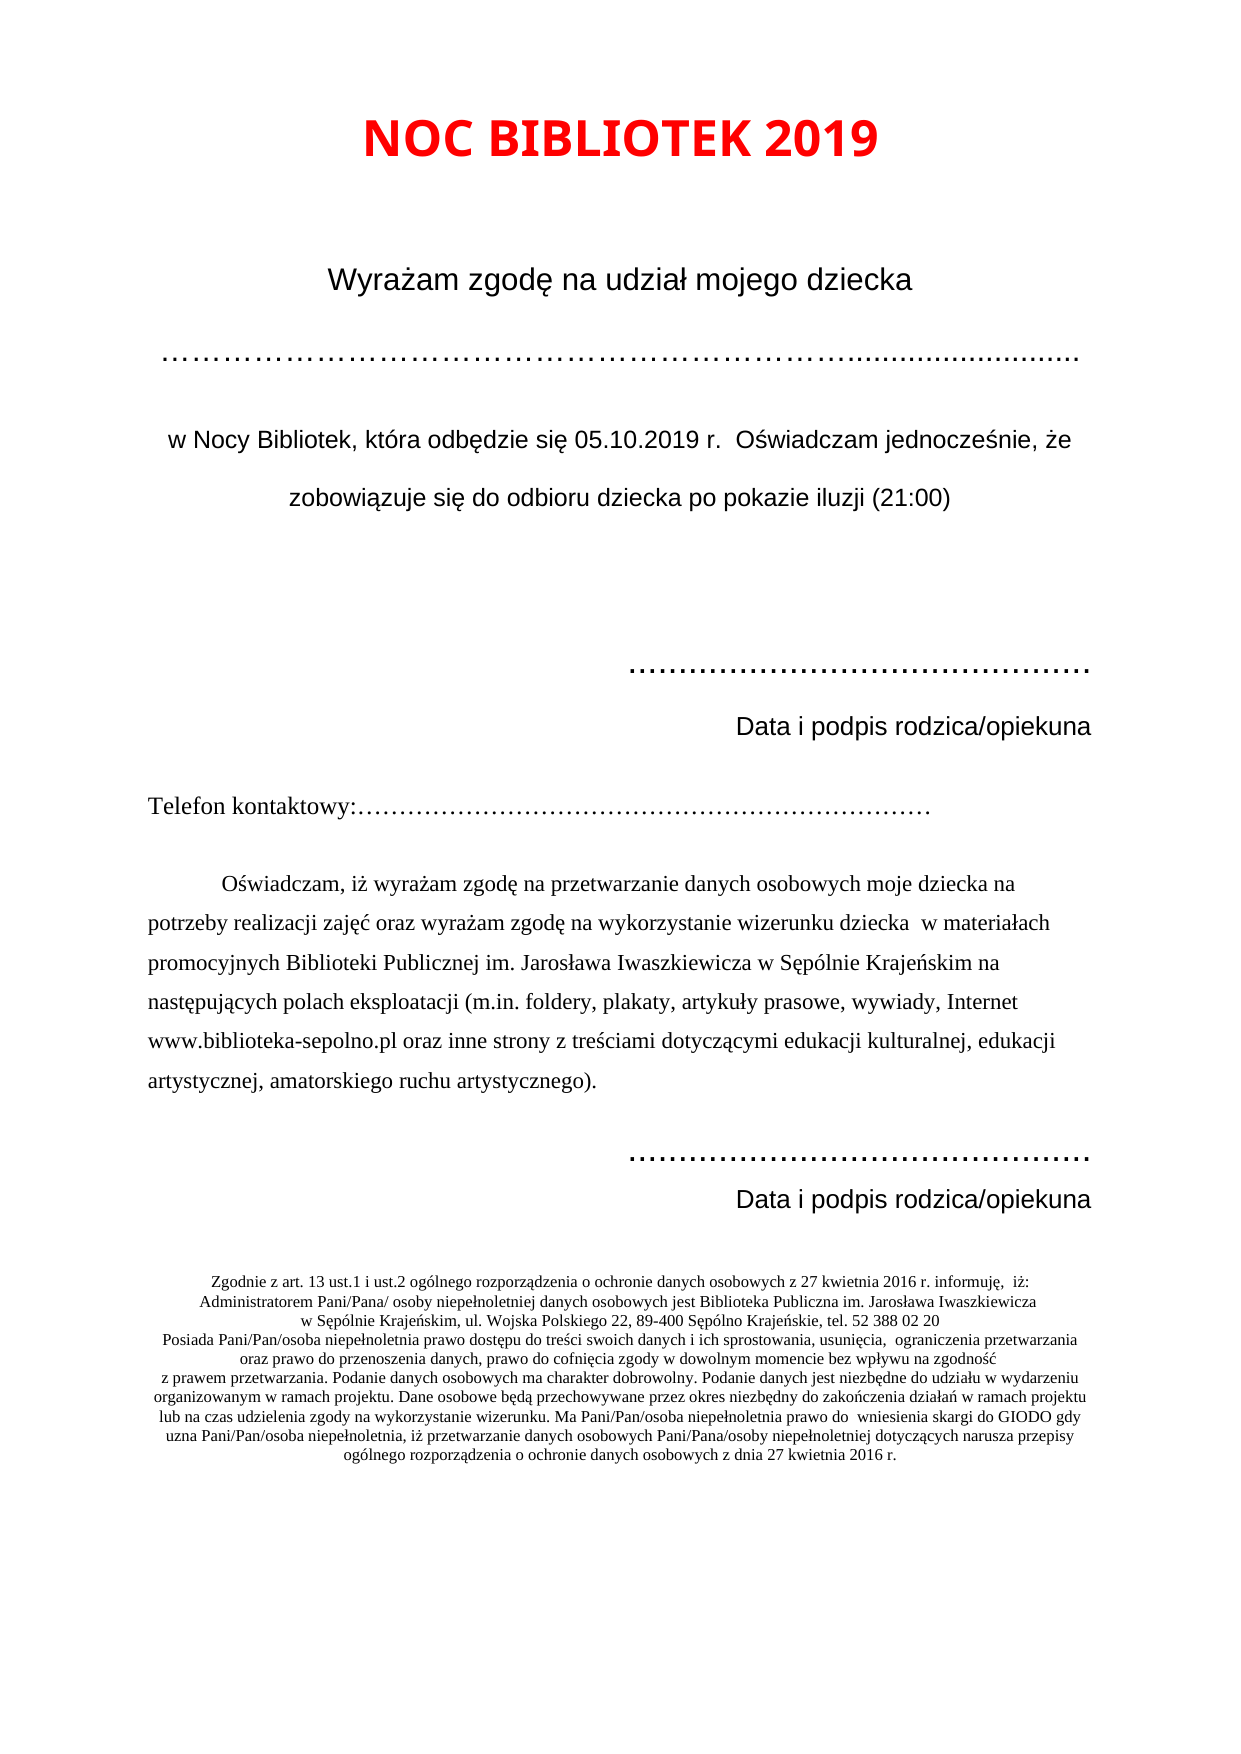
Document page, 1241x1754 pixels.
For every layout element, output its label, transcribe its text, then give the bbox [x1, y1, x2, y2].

list Administratorem Pani/Pana/ osoby niepełnoletniej danych osobowych jest Biblioteka Publiczna im. Jarosława Iwaszkiewicza w Sępólnie Krajeńskim, ul. Wojska Polskiego 22, 89-400 Sępólno Krajeńskie, tel. 52 388 02 20 [148, 1291, 1093, 1330]
text NOC BIBLIOTEK 2019 [148, 103, 1093, 172]
list Posiada Pani/Pan/osoba niepełnoletnia prawo dostępu do treści swoich danych i ich sprostowania, usunięcia, ograniczenia przetwarzania oraz prawo do przenoszenia danych, prawo do cofnięcia zgody w dowolnym momencie bez wpływu na zgodność z prawem przetwarzania. Podanie danych osobowych ma charakter dobrowolny. Podanie danych jest niezbędne do udziału w wydarzeniu organizowanym w ramach projektu. Dane osobowe będą przechowywane przez okres niezbędny do zakończenia działań w ramach projektu lub na czas udzielenia zgody na wykorzystanie wizerunku. Ma Pani/Pan/osoba niepełnoletnia prawo do wniesienia skargi do GIODO gdy uzna Pani/Pan/osoba niepełnoletnia, iż przetwarzanie danych osobowych Pani/Pana/osoby niepełnoletniej dotyczących narusza przepisy ogólnego rozporządzenia o ochronie danych osobowych z dnia 27 kwietnia 2016 r. [148, 1330, 1093, 1464]
list Zgodnie z art. 13 ust.1 i ust.2 ogólnego rozporządzenia o ochronie danych osobowych z 27 kwietnia 2016 r. informuję, iż: [148, 1272, 1093, 1291]
list .............................................. Data i podpis rodzica/opiekuna [148, 1127, 1093, 1214]
text w Nocy Bibliotek, która odbędzie się 05.10.2019 r. Oświadczam jednocześnie, że zobowiązuje się do odbioru dziecka po pokazie iluzji (21:00) [148, 425, 1093, 511]
text Wyrażam zgodę na udział mojego dziecka …………………………………………………………........................... [148, 261, 1093, 368]
text .............................................. Data i podpis rodzica/opiekuna [148, 561, 1093, 741]
text Oświadczam, iż wyrażam zgodę na przetwarzanie danych osobowych moje dziecka na potrzeby realizacji zajęć oraz wyrażam zgodę na wykorzystanie wizerunku dziecka w materiałach promocyjnych Biblioteki Publicznej im. Jarosława Iwaszkiewicza w Sępólnie Krajeńskim na następujących polach eksploatacji (m.in. foldery, plakaty, artykuły prasowe, wywiady, Internet www.biblioteka-sepolno.pl oraz inne strony z treściami dotyczącymi edukacji kulturalnej, edukacji artystycznej, amatorskiego ruchu artystycznego). [148, 870, 1093, 1093]
text Telefon kontaktowy:…………………………………………………………… [148, 791, 1093, 820]
